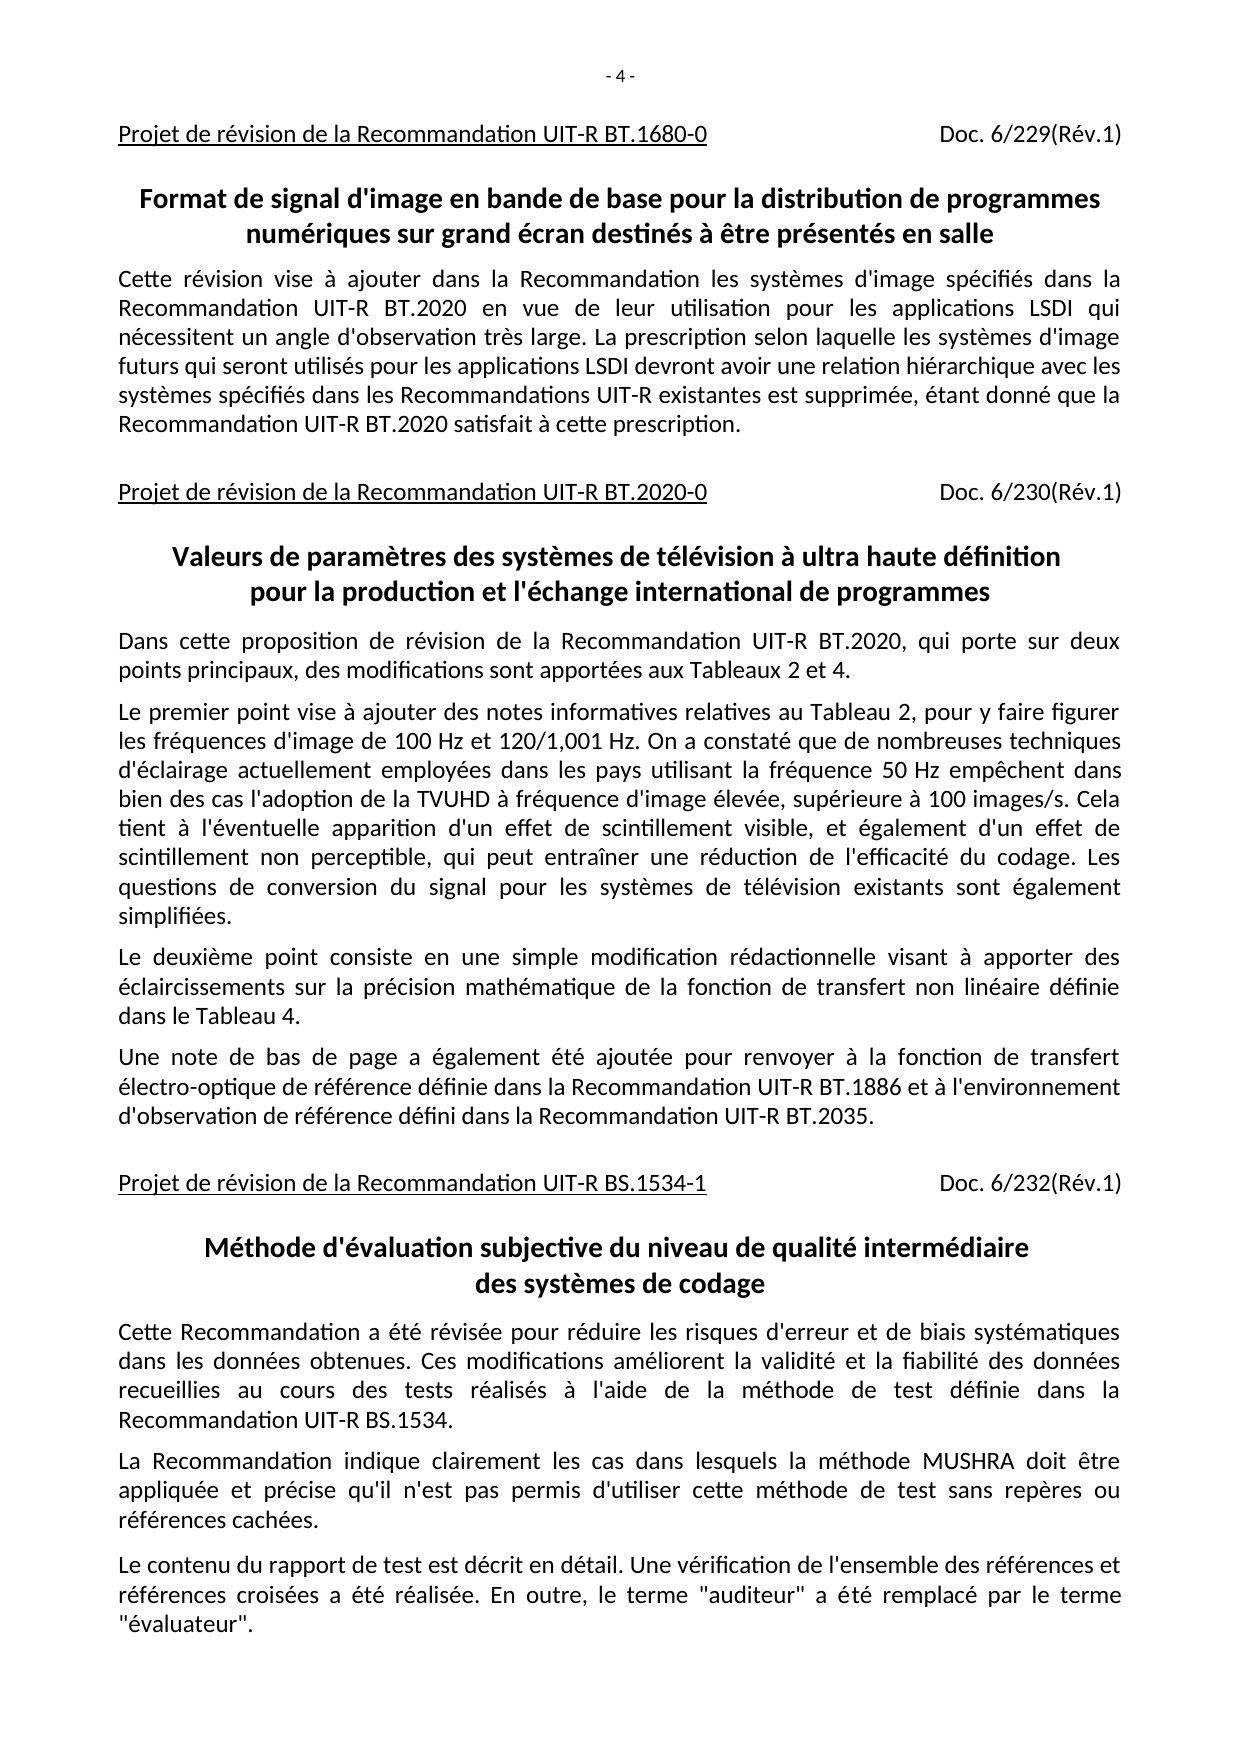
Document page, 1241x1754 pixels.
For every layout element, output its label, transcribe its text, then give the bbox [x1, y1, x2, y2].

title Projet de révision de la Recommandation UIT-R BS.1534-1 Doc. 6/232(Rév.1) [118, 1167, 1122, 1198]
text Le premier point vise à ajouter des notes informatives relatives au Tableau 2, pour y faire figurer les fréquences d'image de 100 Hz et 120/1,001 Hz. On a constaté que de nombreuses techniques d'éclairage actuellement employées dans les pays utilisant la fréquence 50 Hz empêchent dans bien des cas l'adoption de la TVUHD à fréquence d'image élevée, supérieure à 100 images/s. Cela tient à l'éventuelle apparition d'un effet de scintillement visible, et également d'un effet de scintillement non perceptible, qui peut entraîner une réduction de l'efficacité du codage. Les questions de conversion du signal pour les systèmes de télévision existants sont également simplifiées. [118, 697, 1122, 930]
title Format de signal d'image en bande de base pour la distribution de programmes numériques sur grand écran destinés à être présentés en salle [118, 180, 1122, 251]
text Le deuxième point consiste en une simple modification rédactionnelle visant à apporter des éclaircissements sur la précision mathématique de la fonction de transfert non linéaire définie dans le Tableau 4. [118, 942, 1122, 1030]
text La Recommandation indique clairement les cas dans lesquels la méthode MUSHRA doit être appliquée et précise qu'il n'est pas permis d'utiliser cette méthode de test sans repères ou références cachées. [118, 1446, 1122, 1534]
text Une note de bas de page a également été ajoutée pour renvoyer à la fonction de transfert électro-optique de référence définie dans la Recommandation UIT-R BT.1886 et à l'environnement d'observation de référence défini dans la Recommandation UIT-R BT.2035. [118, 1042, 1122, 1130]
title Valeurs de paramètres des systèmes de télévision à ultra haute définition pour la production et l'échange international de programmes [118, 538, 1122, 609]
title Projet de révision de la Recommandation UIT-R BT.1680-0 Doc. 6/229(Rév.1) [118, 118, 1122, 149]
text Cette révision vise à ajouter dans la Recommandation les systèmes d'image spécifiés dans la Recommandation UIT-R BT.2020 en vue de leur utilisation pour les applications LSDI qui nécessitent un angle d'observation très large. La prescription selon laquelle les systèmes d'image futurs qui seront utilisés pour les applications LSDI devront avoir une relation hiérarchique avec les systèmes spécifiés dans les Recommandations UIT-R existantes est supprimée, étant donné que la Recommandation UIT-R BT.2020 satisfait à cette prescription. [118, 264, 1122, 439]
text Le contenu du rapport de test est décrit en détail. Une vérification de l'ensemble des références et références croisées a été réalisée. En outre, le terme "auditeur" a été remplacé par le terme "évaluateur". [118, 1551, 1122, 1638]
text Cette Recommandation a été révisée pour réduire les risques d'erreur et de biais systématiques dans les données obtenues. Ces modifications améliorent la validité et la fiabilité des données recueillies au cours des tests réalisés à l'aide de la méthode de test définie dans la Recommandation UIT-R BS.1534. [118, 1317, 1122, 1434]
title Projet de révision de la Recommandation UIT-R BT.2020-0 Doc. 6/230(Rév.1) [118, 476, 1122, 507]
title Méthode d'évaluation subjective du niveau de qualité intermédiaire des systèmes de codage [118, 1229, 1122, 1301]
text Dans cette proposition de révision de la Recommandation UIT-R BT.2020, qui porte sur deux points principaux, des modifications sont apportées aux Tableaux 2 et 4. [118, 626, 1122, 684]
